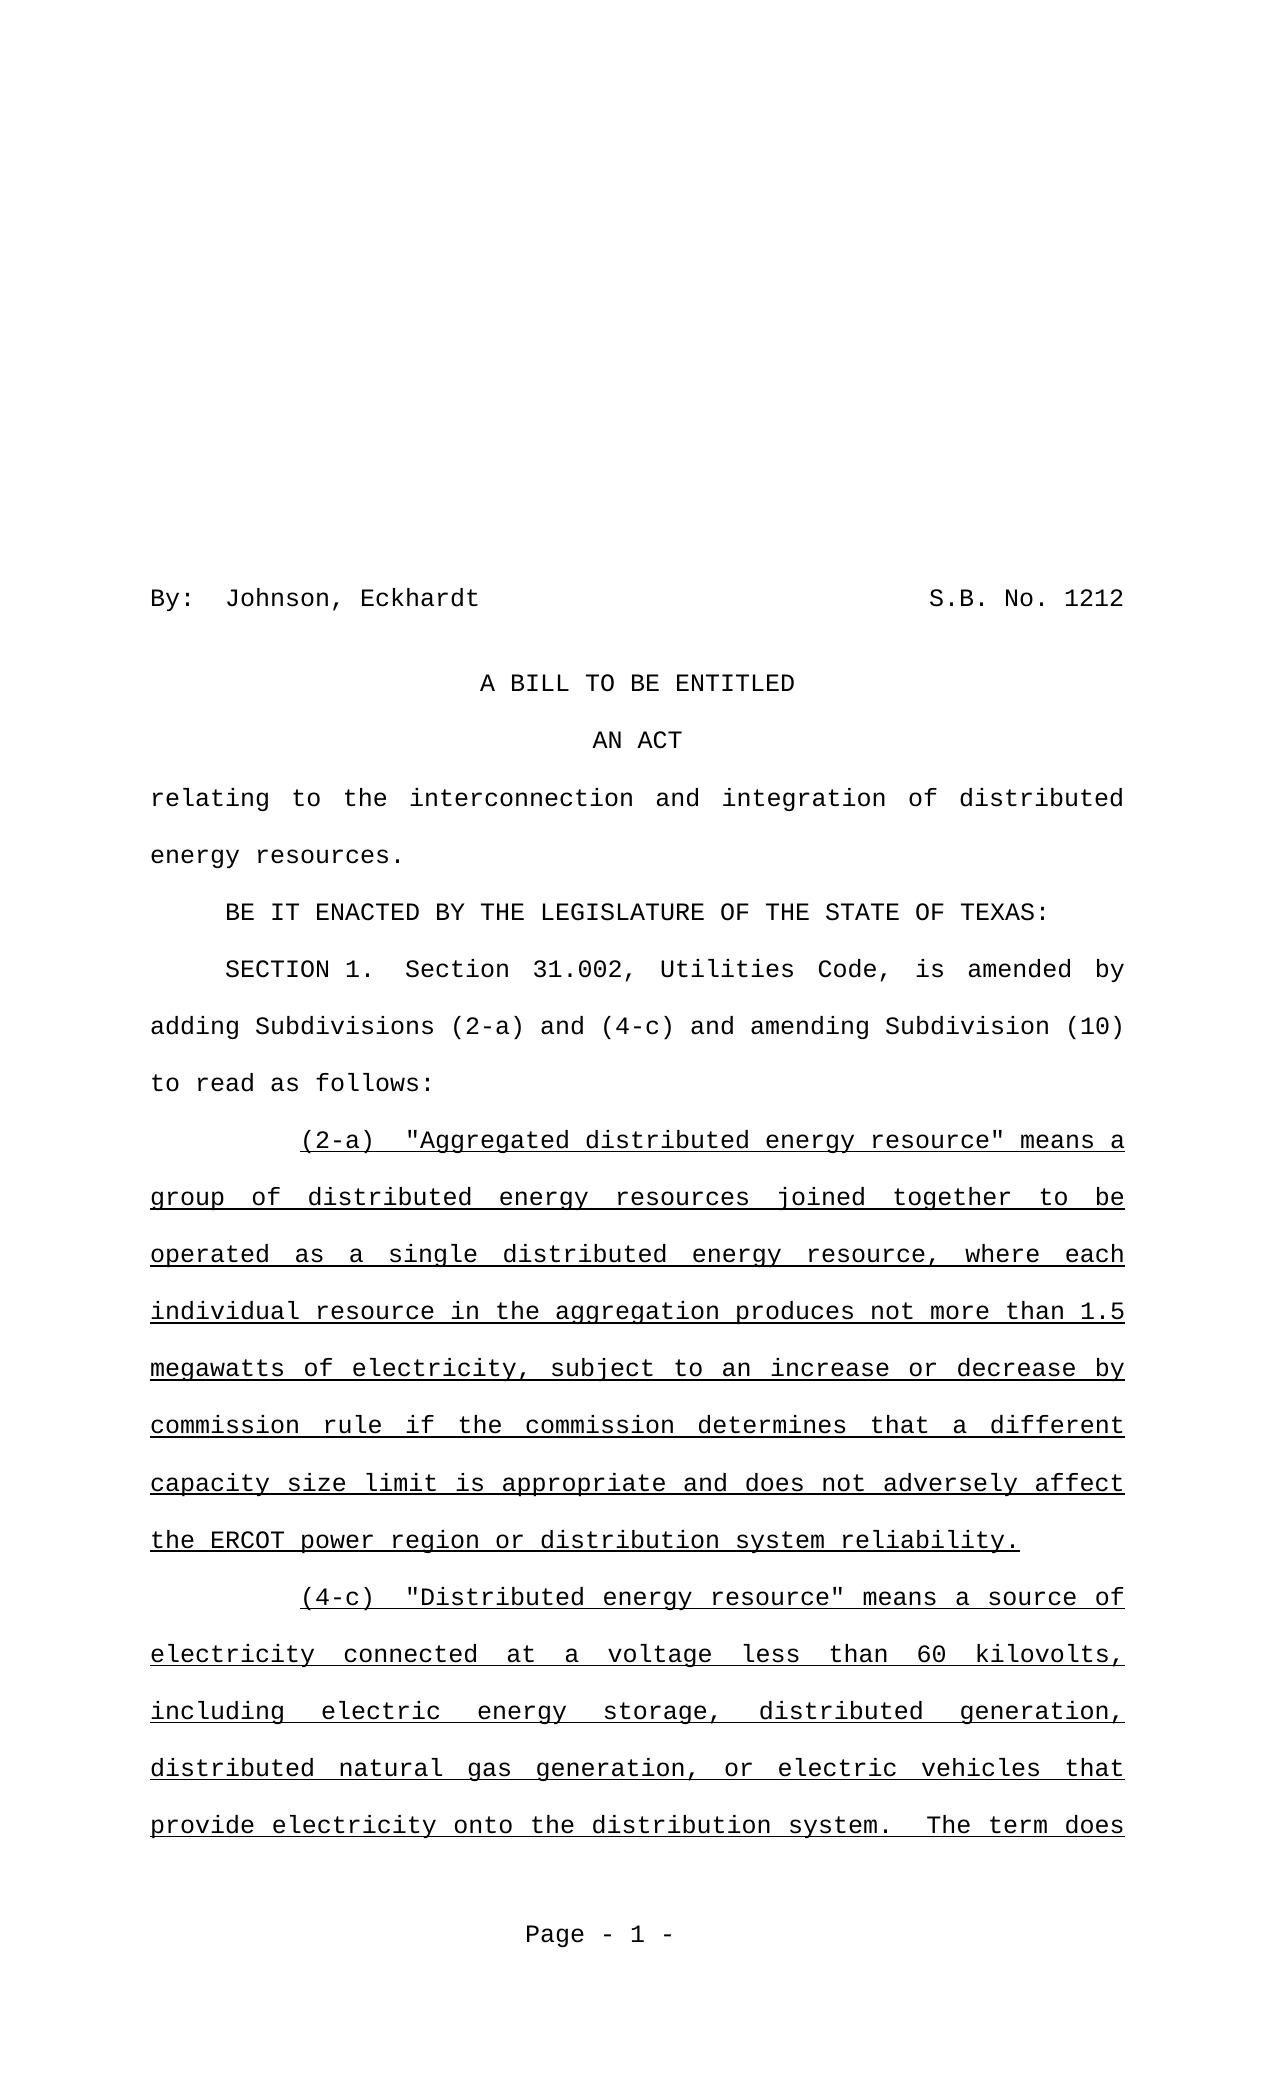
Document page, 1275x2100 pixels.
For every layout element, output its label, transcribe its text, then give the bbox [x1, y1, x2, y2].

text BE IT ENACTED BY THE LEGISLATURE OF THE STATE OF TEXAS: [150, 899, 1125, 928]
text (2-a) "Aggregated distributed energy resource" means a group of distributed energy resources joined together to be operated as a single distributed energy resource, where each individual resource in the aggregation produces not more than 1.5 megawatts of electricity, subject to an increase or decrease by commission rule if the commission determines that a different capacity size limit is appropriate and does not adversely affect the ERCOT power region or distribution system reliability. [150, 1438, 1125, 1493]
text By: Johnson, Eckhardt S.B. No. 1212 [150, 585, 1125, 614]
text SECTION 1. Section 31.002, Utilities Code, is amended by adding Subdivisions (2-a) and (4-c) and amending Subdivision (10) to read as follows: [150, 956, 1125, 1099]
text (2-a) "Aggregated distributed energy resource" means a group of distributed energy resources joined together to be operated as a single distributed energy resource, where each individual resource in the aggregation produces not more than 1.5 megawatts of electricity, subject to an increase or decrease by commission rule if the commission determines that a different capacity size limit is appropriate and does not adversely affect the ERCOT power region or distribution system reliability. [150, 1127, 1125, 1208]
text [150, 1780, 1125, 1836]
text relating to the interconnection and integration of distributed energy resources. [150, 785, 1125, 871]
text (2-a) "Aggregated distributed energy resource" means a group of distributed energy resources joined together to be operated as a single distributed energy resource, where each individual resource in the aggregation produces not more than 1.5 megawatts of electricity, subject to an increase or decrease by commission rule if the commission determines that a different capacity size limit is appropriate and does not adversely affect the ERCOT power region or distribution system reliability. [150, 1495, 1125, 1556]
text (2-a) "Aggregated distributed energy resource" means a group of distributed energy resources joined together to be operated as a single distributed energy resource, where each individual resource in the aggregation produces not more than 1.5 megawatts of electricity, subject to an increase or decrease by commission rule if the commission determines that a different capacity size limit is appropriate and does not adversely affect the ERCOT power region or distribution system reliability. [150, 1381, 1125, 1436]
text (2-a) "Aggregated distributed energy resource" means a group of distributed energy resources joined together to be operated as a single distributed energy resource, where each individual resource in the aggregation produces not more than 1.5 megawatts of electricity, subject to an increase or decrease by commission rule if the commission determines that a different capacity size limit is appropriate and does not adversely affect the ERCOT power region or distribution system reliability. [150, 1210, 1125, 1265]
text AN ACT [150, 728, 1125, 756]
text (2-a) "Aggregated distributed energy resource" means a group of distributed energy resources joined together to be operated as a single distributed energy resource, where each individual resource in the aggregation produces not more than 1.5 megawatts of electricity, subject to an increase or decrease by commission rule if the commission determines that a different capacity size limit is appropriate and does not adversely affect the ERCOT power region or distribution system reliability. [150, 1267, 1125, 1322]
text (2-a) "Aggregated distributed energy resource" means a group of distributed energy resources joined together to be operated as a single distributed energy resource, where each individual resource in the aggregation produces not more than 1.5 megawatts of electricity, subject to an increase or decrease by commission rule if the commission determines that a different capacity size limit is appropriate and does not adversely affect the ERCOT power region or distribution system reliability. [150, 1324, 1125, 1379]
text A BILL TO BE ENTITLED [150, 671, 1125, 699]
